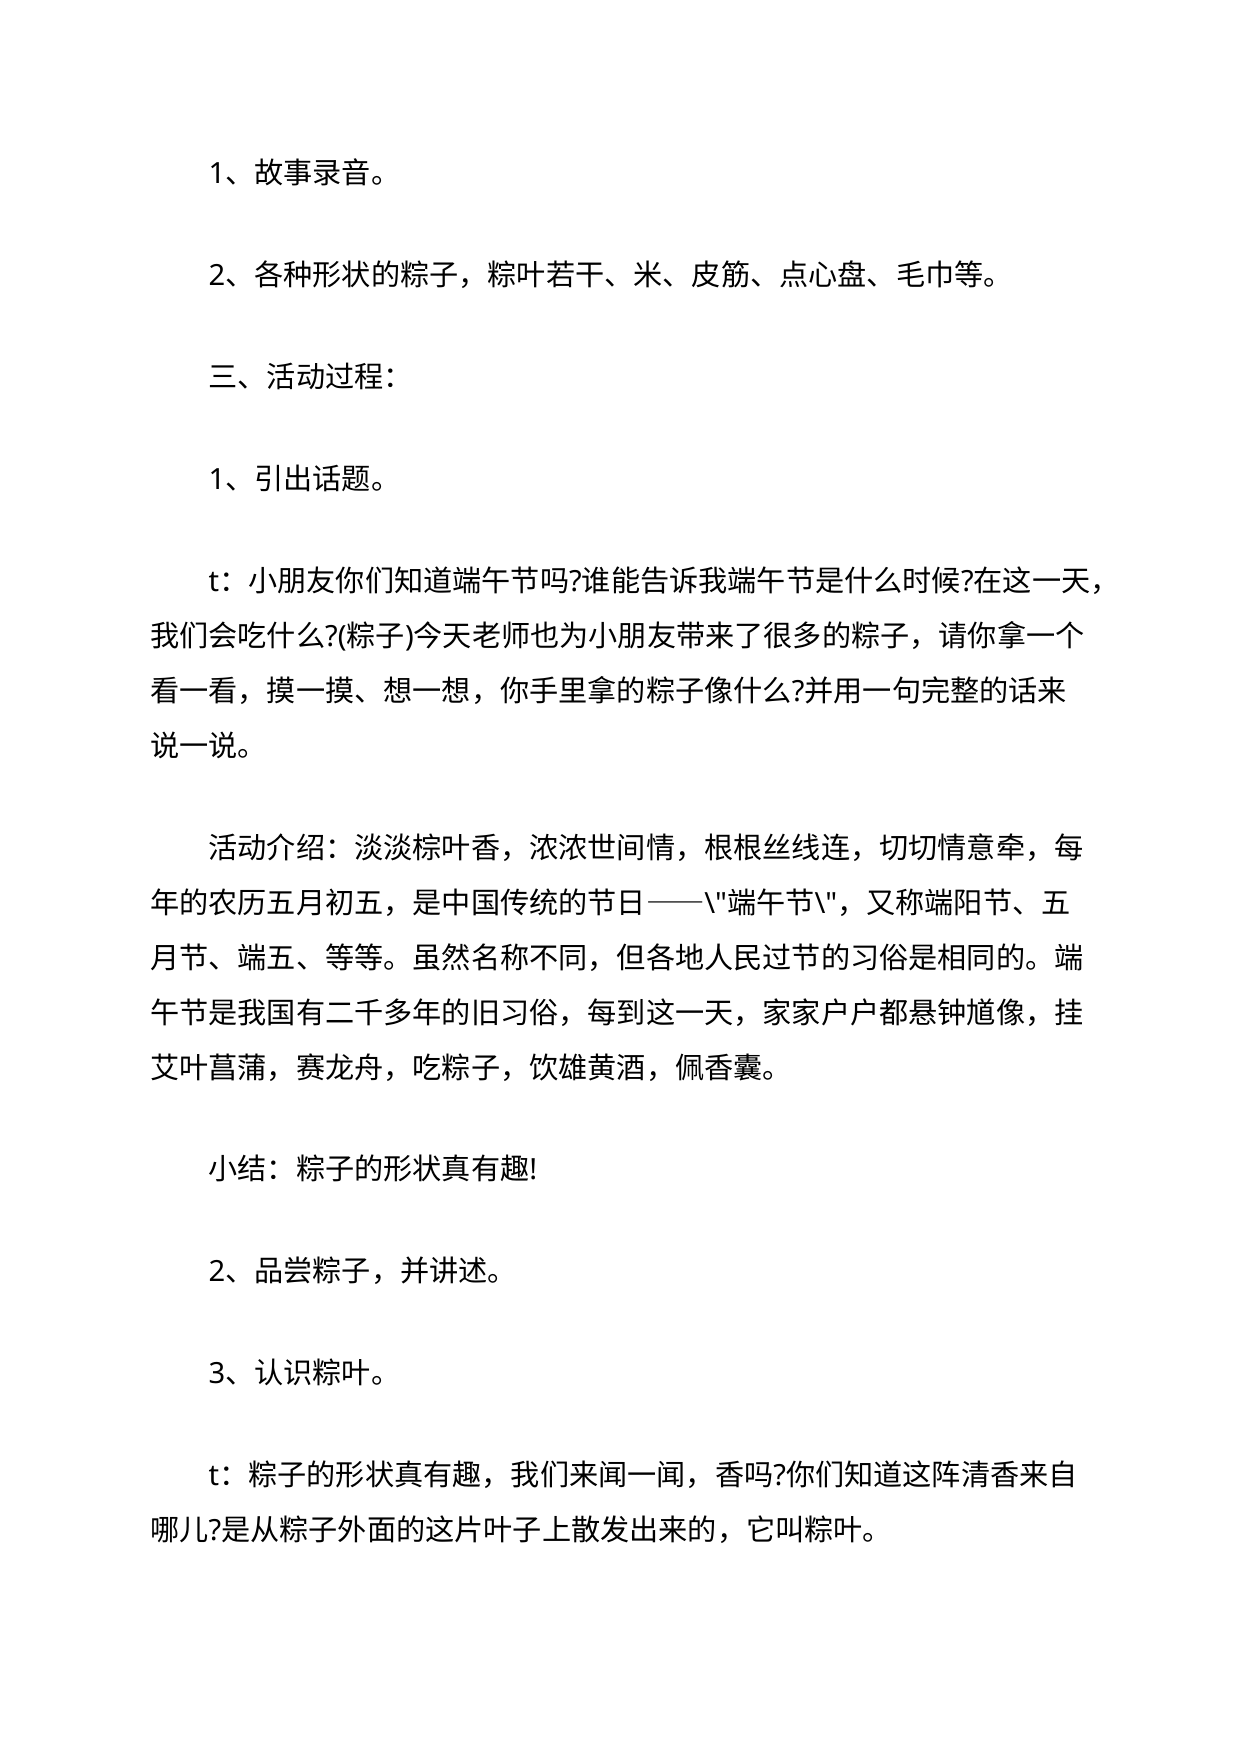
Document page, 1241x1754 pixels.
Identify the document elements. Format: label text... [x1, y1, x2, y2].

text 1、引出话题。 [150, 456, 1090, 498]
text 小结：粽子的形状真有趣! [150, 1146, 1090, 1188]
text t：粽子的形状真有趣，我们来闻一闻，香吗?你们知道这阵清香来自哪儿?是从粽子外面的这片叶子上散发出来的，它叫粽叶。 [150, 1452, 1090, 1549]
text 1、故事录音。 [150, 150, 1090, 192]
text t：小朋友你们知道端午节吗?谁能告诉我端午节是什么时候?在这一天，我们会吃什么?(粽子)今天老师也为小朋友带来了很多的粽子，请你拿一个看一看，摸一摸、想一想，你手里拿的粽子像什么?并用一句完整的话来说一说。 [150, 558, 1090, 765]
text 3、认识粽叶。 [150, 1350, 1090, 1392]
text 活动介绍：淡淡棕叶香，浓浓世间情，根根丝线连，切切情意牵，每年的农历五月初五，是中国传统的节日——\"端午节\"，又称端阳节、五月节、端五、等等。虽然名称不同，但各地人民过节的习俗是相同的。端午节是我国有二千多年的旧习俗，每到这一天，家家户户都悬钟馗像，挂艾叶菖蒲，赛龙舟，吃粽子，饮雄黄酒，佩香囊。 [150, 824, 1090, 1086]
text 2、品尝粽子，并讲述。 [150, 1248, 1090, 1290]
text 三、活动过程： [150, 354, 1090, 396]
text 2、各种形状的粽子，粽叶若干、米、皮筋、点心盘、毛巾等。 [150, 252, 1090, 294]
